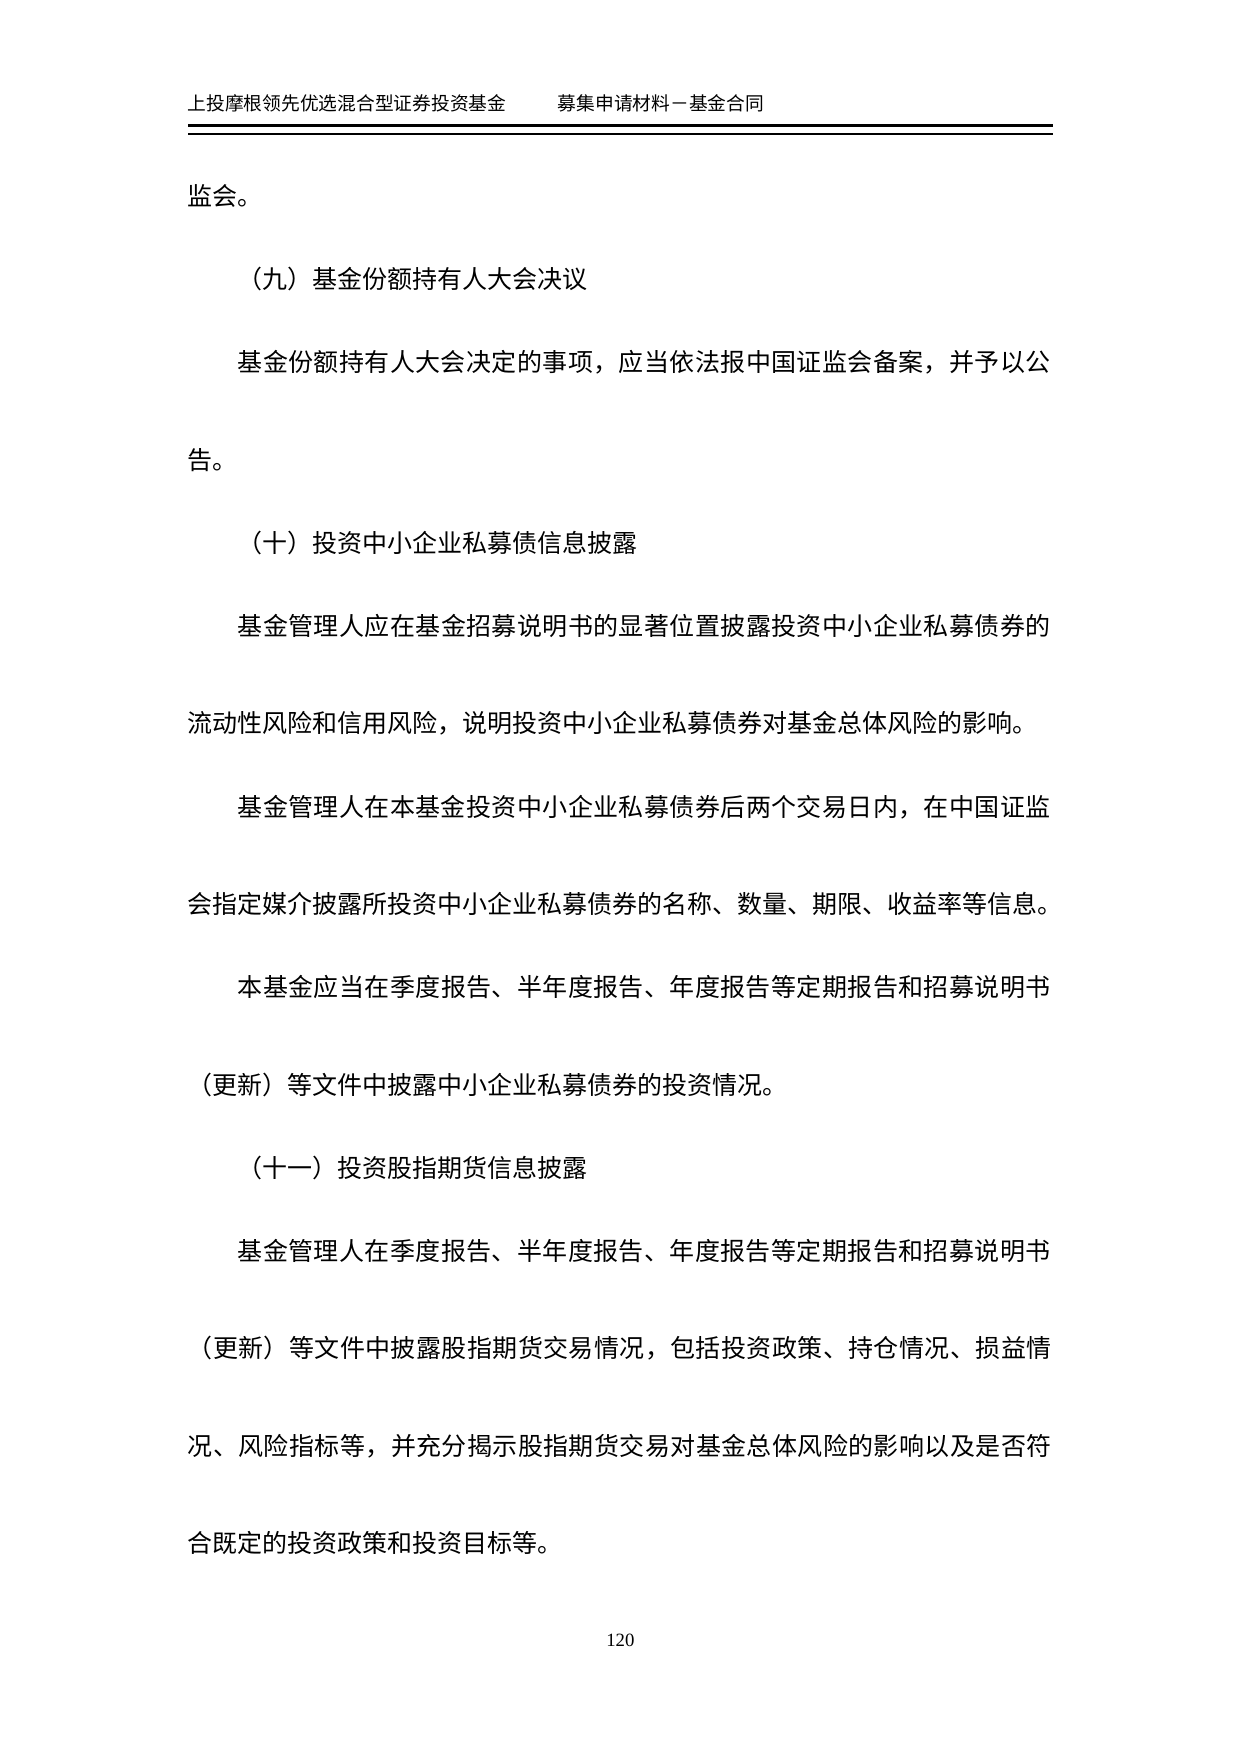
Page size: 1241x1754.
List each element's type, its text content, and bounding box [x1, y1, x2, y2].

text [187, 162, 1053, 227]
text （十）投资中小企业私募债信息披露 [187, 509, 1053, 574]
text （九）基金份额持有人大会决议 [187, 245, 1053, 310]
text 基金管理人应在基金招募说明书的显著位置披露投资中小企业私募债券的流动性风险和信用风险，说明投资中小企业私募债券对基金总体风险的影响。 [187, 592, 1053, 754]
text 基金管理人在季度报告、半年度报告、年度报告等定期报告和招募说明书（更新）等文件中披露股指期货交易情况，包括投资政策、持仓情况、损益情况、风险指标等，并充分揭示股指期货交易对基金总体风险的影响以及是否符合既定的投资政策和投资目标等。 [187, 1217, 1053, 1574]
text （十一）投资股指期货信息披露 [187, 1134, 1053, 1199]
text 基金管理人在本基金投资中小企业私募债券后两个交易日内，在中国证监会指定媒介披露所投资中小企业私募债券的名称、数量、期限、收益率等信息。 [187, 773, 1053, 935]
text 基金份额持有人大会决定的事项，应当依法报中国证监会备案，并予以公告。 [187, 328, 1053, 491]
text 本基金应当在季度报告、半年度报告、年度报告等定期报告和招募说明书（更新）等文件中披露中小企业私募债券的投资情况。 [187, 953, 1053, 1116]
